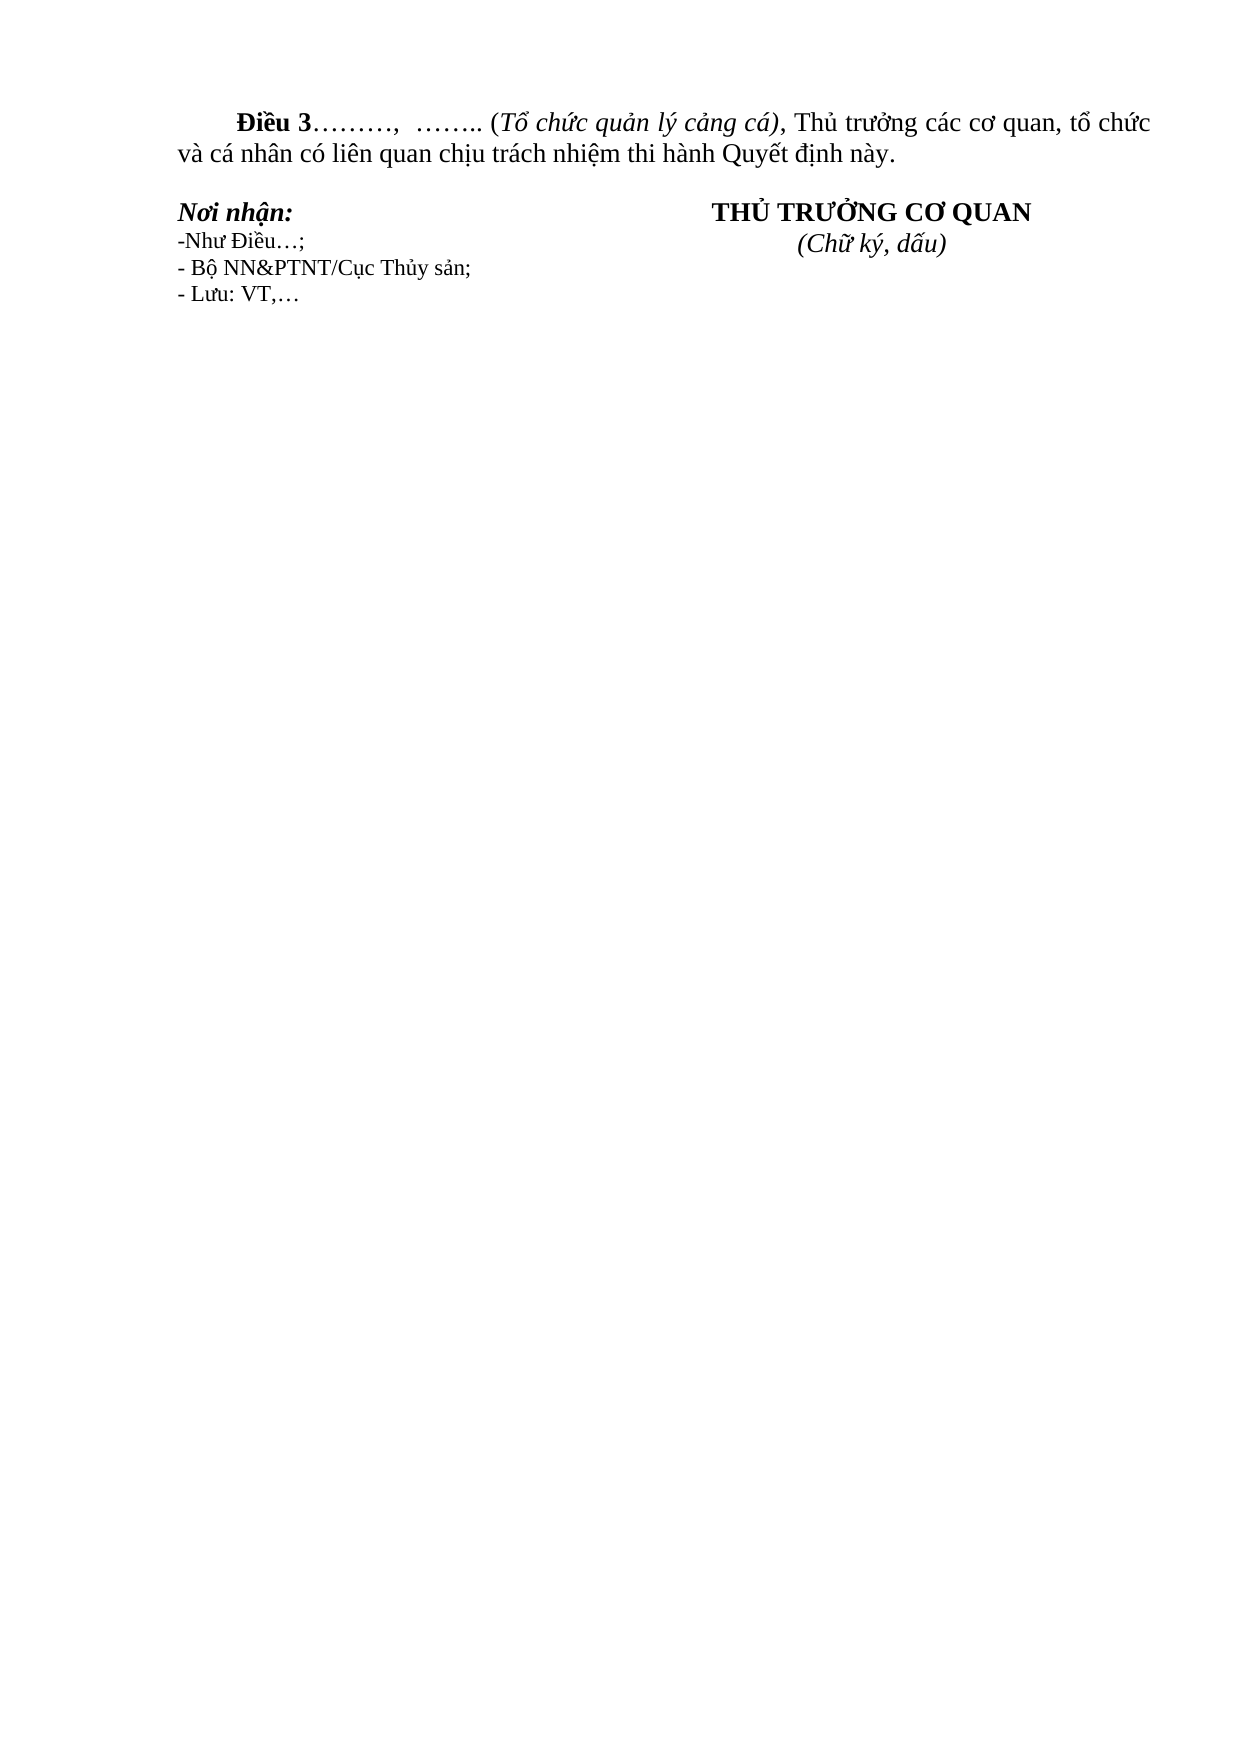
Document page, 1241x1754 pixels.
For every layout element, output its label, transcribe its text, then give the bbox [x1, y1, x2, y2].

text Điều 3………, …….. (Tổ chức quản lý cảng cá), Thủ trưởng các cơ quan, tổ chức và cá nhân có liên quan chịu trách nhiệm thi hành Quyết định này. [177, 106, 1152, 169]
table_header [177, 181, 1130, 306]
